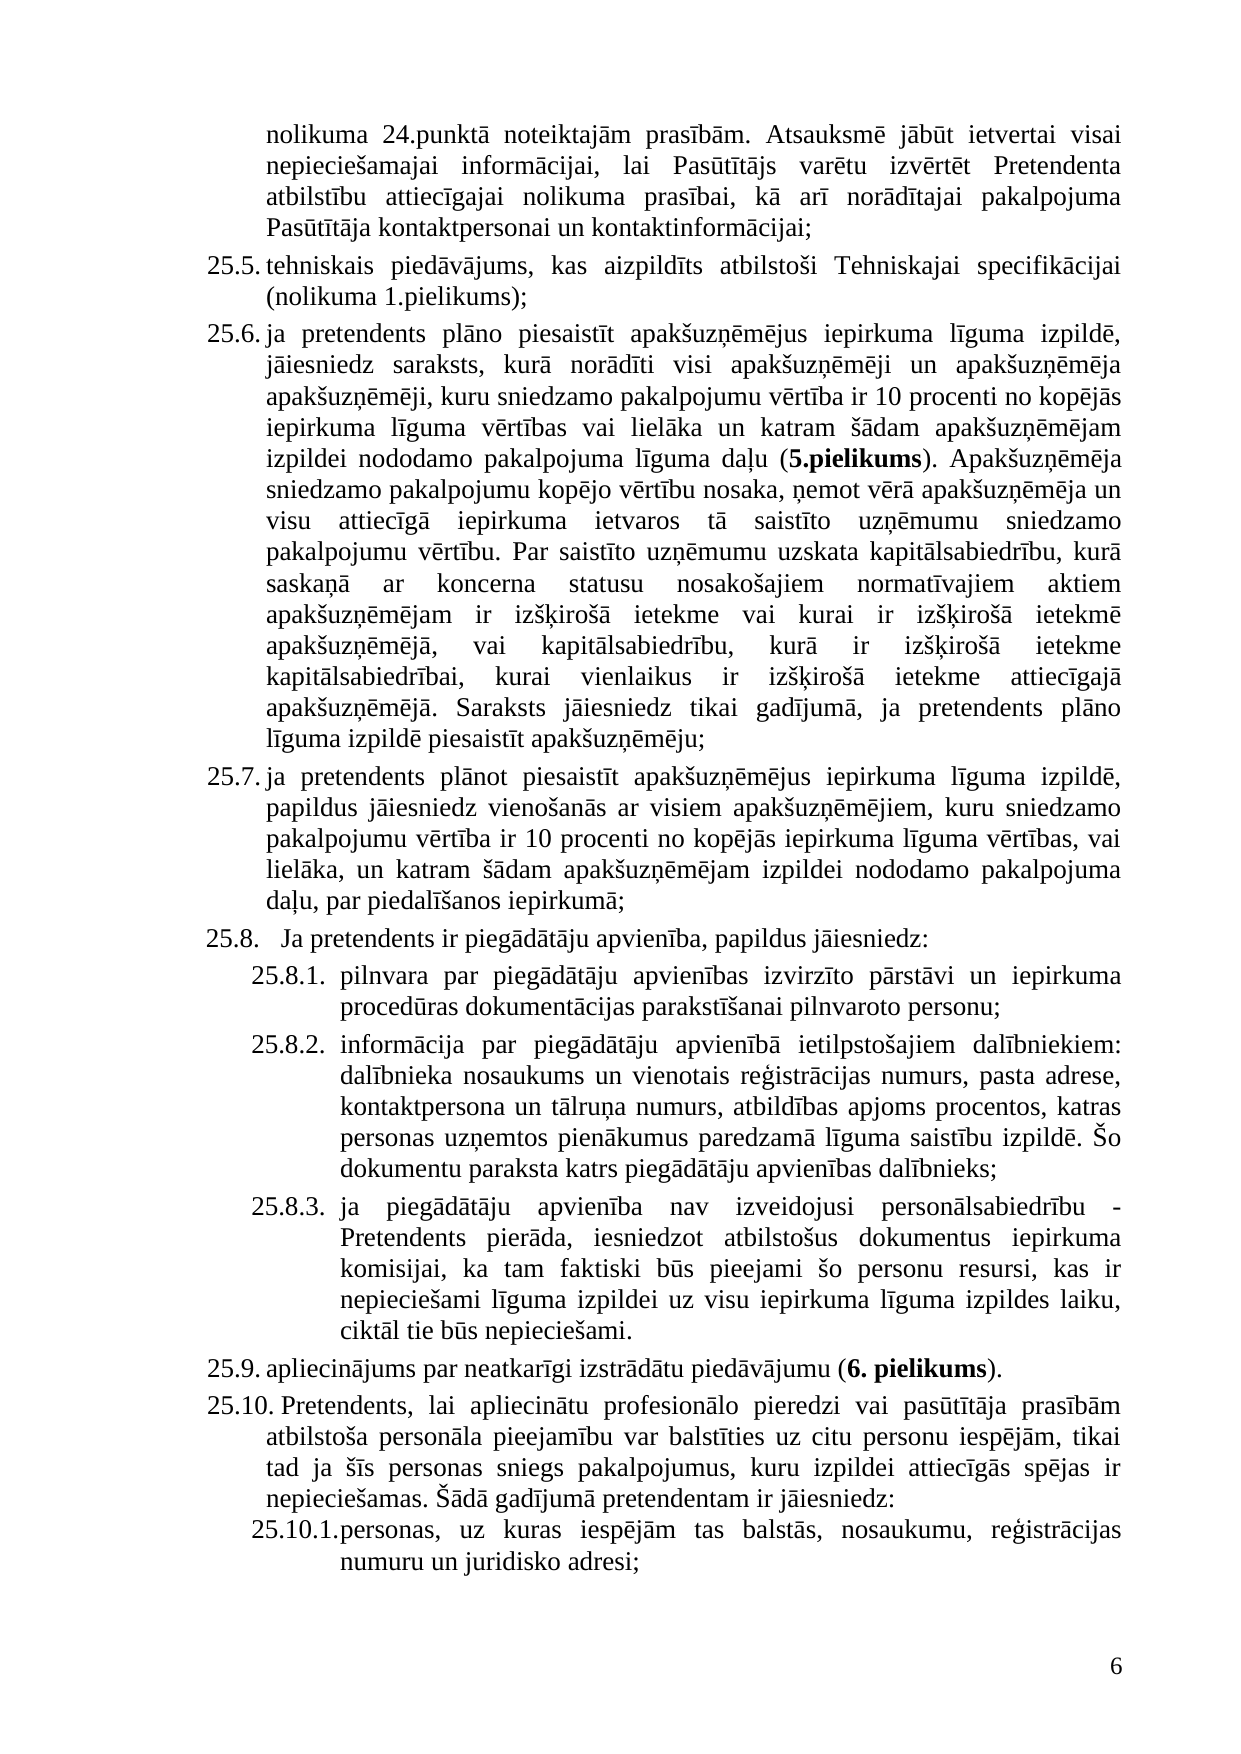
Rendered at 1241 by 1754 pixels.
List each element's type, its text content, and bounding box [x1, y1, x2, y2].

list Pretendents, lai apliecinātu profesionālo pieredzi vai pasūtītāja prasībām atbilstoša personāla pieejamību var balstīties uz citu personu iespējām, tikai tad ja šīs personas sniegs pakalpojumus, kuru izpildei attiecīgās spējas ir nepieciešamas. Šādā gadījumā pretendentam ir jāiesniedz: [207, 1389, 1122, 1514]
list tehniskais piedāvājums, kas aizpildīts atbilstoši Tehniskajai specifikācijai (nolikuma 1.pielikums); [207, 249, 1122, 311]
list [207, 118, 1122, 243]
list informācija par piegādātāju apvienībā ietilpstošajiem dalībniekiem: dalībnieka nosaukums un vienotais reģistrācijas numurs, pasta adrese, kontaktpersona un tālruņa numurs, atbildības apjoms procentos, katras personas uzņemtos pienākumus paredzamā līguma saistību izpildē. Šo dokumentu paraksta katrs piegādātāju apvienības dalībnieks; [251, 1028, 1122, 1183]
list Ja pretendents ir piegādātāju apvienība, papildus jāiesniedz: [206, 922, 1122, 953]
list personas, uz kuras iespējām tas balstās, nosaukumu, reģistrācijas numuru un juridisko adresi; [251, 1514, 1122, 1576]
list apliecinājums par neatkarīgi izstrādātu piedāvājumu (6. pielikums). [207, 1352, 1122, 1383]
list pilnvara par piegādātāju apvienības izvirzīto pārstāvi un iepirkuma procedūras dokumentācijas parakstīšanai pilnvaroto personu; [251, 959, 1122, 1021]
list ja piegādātāju apvienība nav izveidojusi personālsabiedrību - Pretendents pierāda, iesniedzot atbilstošus dokumentus iepirkuma komisijai, ka tam faktiski būs pieejami šo personu resursi, kas ir nepieciešami līguma izpildei uz visu iepirkuma līguma izpildes laiku, ciktāl tie būs nepieciešami. [251, 1190, 1122, 1345]
list ja pretendents plāno piesaistīt apakšuzņēmējus iepirkuma līguma izpildē, jāiesniedz saraksts, kurā norādīti visi apakšuzņēmēji un apakšuzņēmēja apakšuzņēmēji, kuru sniedzamo pakalpojumu vērtība ir 10 procenti no kopējās iepirkuma līguma vērtības vai lielāka un katram šādam apakšuzņēmējam izpildei nododamo pakalpojuma līguma daļu (5.pielikums). Apakšuzņēmēja sniedzamo pakalpojumu kopējo vērtību nosaka, ņemot vērā apakšuzņēmēja un visu attiecīgā iepirkuma ietvaros tā saistīto uzņēmumu sniedzamo pakalpojumu vērtību. Par saistīto uzņēmumu uzskata kapitālsabiedrību, kurā saskaņā ar koncerna statusu nosakošajiem normatīvajiem aktiem apakšuzņēmējam ir izšķirošā ietekme vai kurai ir izšķirošā ietekmē apakšuzņēmējā, vai kapitālsabiedrību, kurā ir izšķirošā ietekme kapitālsabiedrībai, kurai vienlaikus ir izšķirošā ietekme attiecīgajā apakšuzņēmējā. Saraksts jāiesniedz tikai gadījumā, ja pretendents plāno līguma izpildē piesaistīt apakšuzņēmēju; [207, 317, 1122, 753]
list ja pretendents plānot piesaistīt apakšuzņēmējus iepirkuma līguma izpildē, papildus jāiesniedz vienošanās ar visiem apakšuzņēmējiem, kuru sniedzamo pakalpojumu vērtība ir 10 procenti no kopējās iepirkuma līguma vērtības, vai lielāka, un katram šādam apakšuzņēmējam izpildei nododamo pakalpojuma daļu, par piedalīšanos iepirkumā; [207, 760, 1122, 916]
